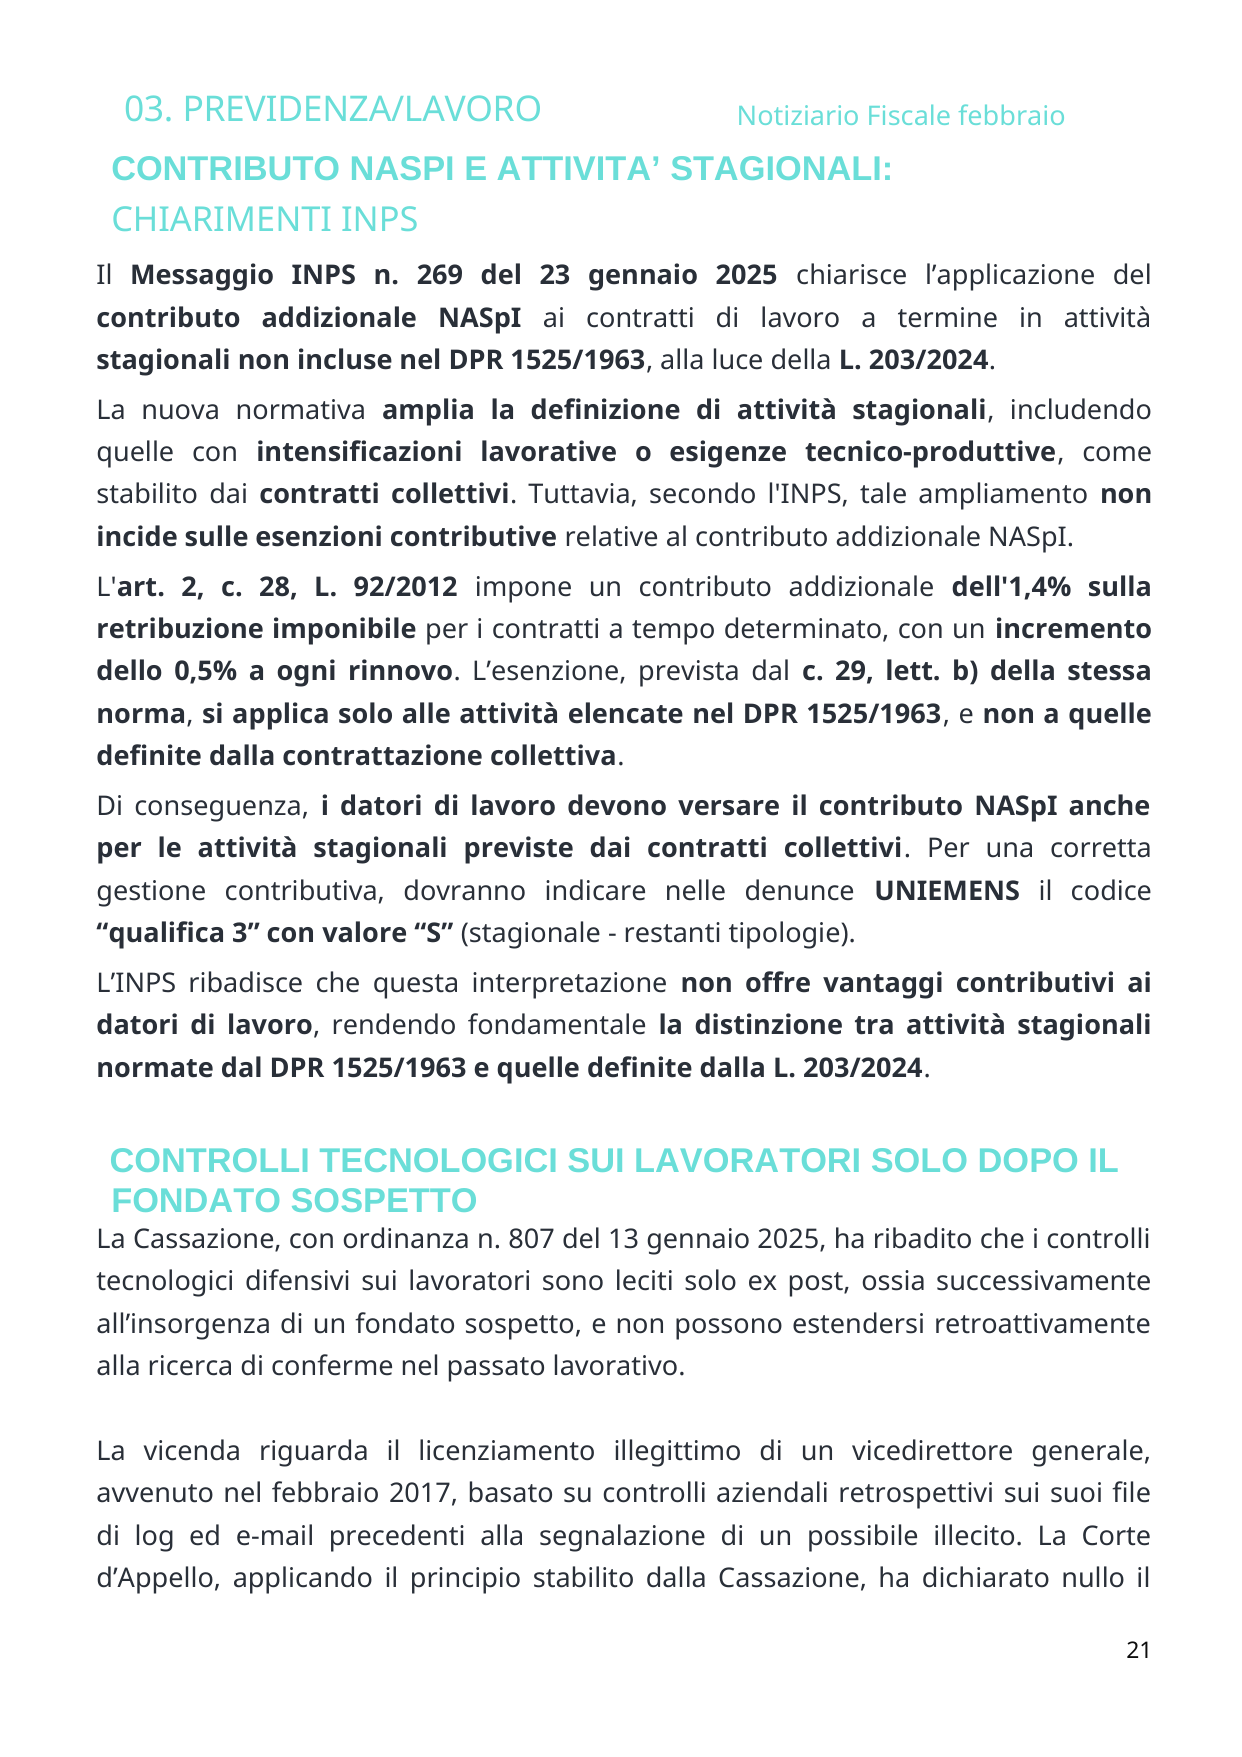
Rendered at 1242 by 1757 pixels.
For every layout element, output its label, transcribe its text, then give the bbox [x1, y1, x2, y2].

subtitle CHIARIMENTI INPS [111, 194, 1152, 241]
subtitle Di conseguenza, i datori di lavoro devono versare il contributo NASpI anche per le attività stagionali previste dai contratti collettivi. Per una corretta gestione contributiva, dovranno indicare nelle denunce UNIEMENS il codice “qualifica 3” con valore “S” (stagionale - restanti tipologie). [96, 786, 1152, 950]
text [96, 1431, 1152, 1595]
subtitle La nuova normativa amplia la definizione di attività stagionali, includendo quelle con intensificazioni lavorative o esigenze tecnico-produttive, come stabilito dai contratti collettivi. Tuttavia, secondo l'INPS, tale ampliamento non incide sulle esenzioni contributive relative al contributo addizionale NASpI. [96, 390, 1152, 554]
text CONTROLLI TECNOLOGICI SUI LAVORATORI SOLO DOPO IL FONDATO SOSPETTO [109, 1140, 1152, 1219]
text La Cassazione, con ordinanza n. 807 del 13 gennaio 2025, ha ribadito che i controlli tecnologici difensivi sui lavoratori sono leciti solo ex post, ossia successivamente all’insorgenza di un fondato sospetto, e non possono estendersi retroattivamente alla ricerca di conferme nel passato lavorativo. [96, 1219, 1152, 1383]
subtitle L'art. 2, c. 28, L. 92/2012 impone un contributo addizionale dell'1,4% sulla retribuzione imponibile per i contratti a tempo determinato, con un incremento dello 0,5% a ogni rinnovo. L’esenzione, prevista dal c. 29, lett. b) della stessa norma, si applica solo alle attività elencate nel DPR 1525/1963, e non a quelle definite dalla contrattazione collettiva. [96, 567, 1152, 773]
text CONTRIBUTO NASPI E ATTIVITA’ STAGIONALI: [111, 148, 1152, 187]
subtitle L’INPS ribadisce che questa interpretazione non offre vantaggi contributivi ai datori di lavoro, rendendo fondamentale la distinzione tra attività stagionali normate dal DPR 1525/1963 e quelle definite dalla L. 203/2024. [96, 963, 1152, 1085]
subtitle Il Messaggio INPS n. 269 del 23 gennaio 2025 chiarisce l’applicazione del contributo addizionale NASpI ai contratti di lavoro a termine in attività stagionali non incluse nel DPR 1525/1963, alla luce della L. 203/2024. [96, 256, 1152, 377]
